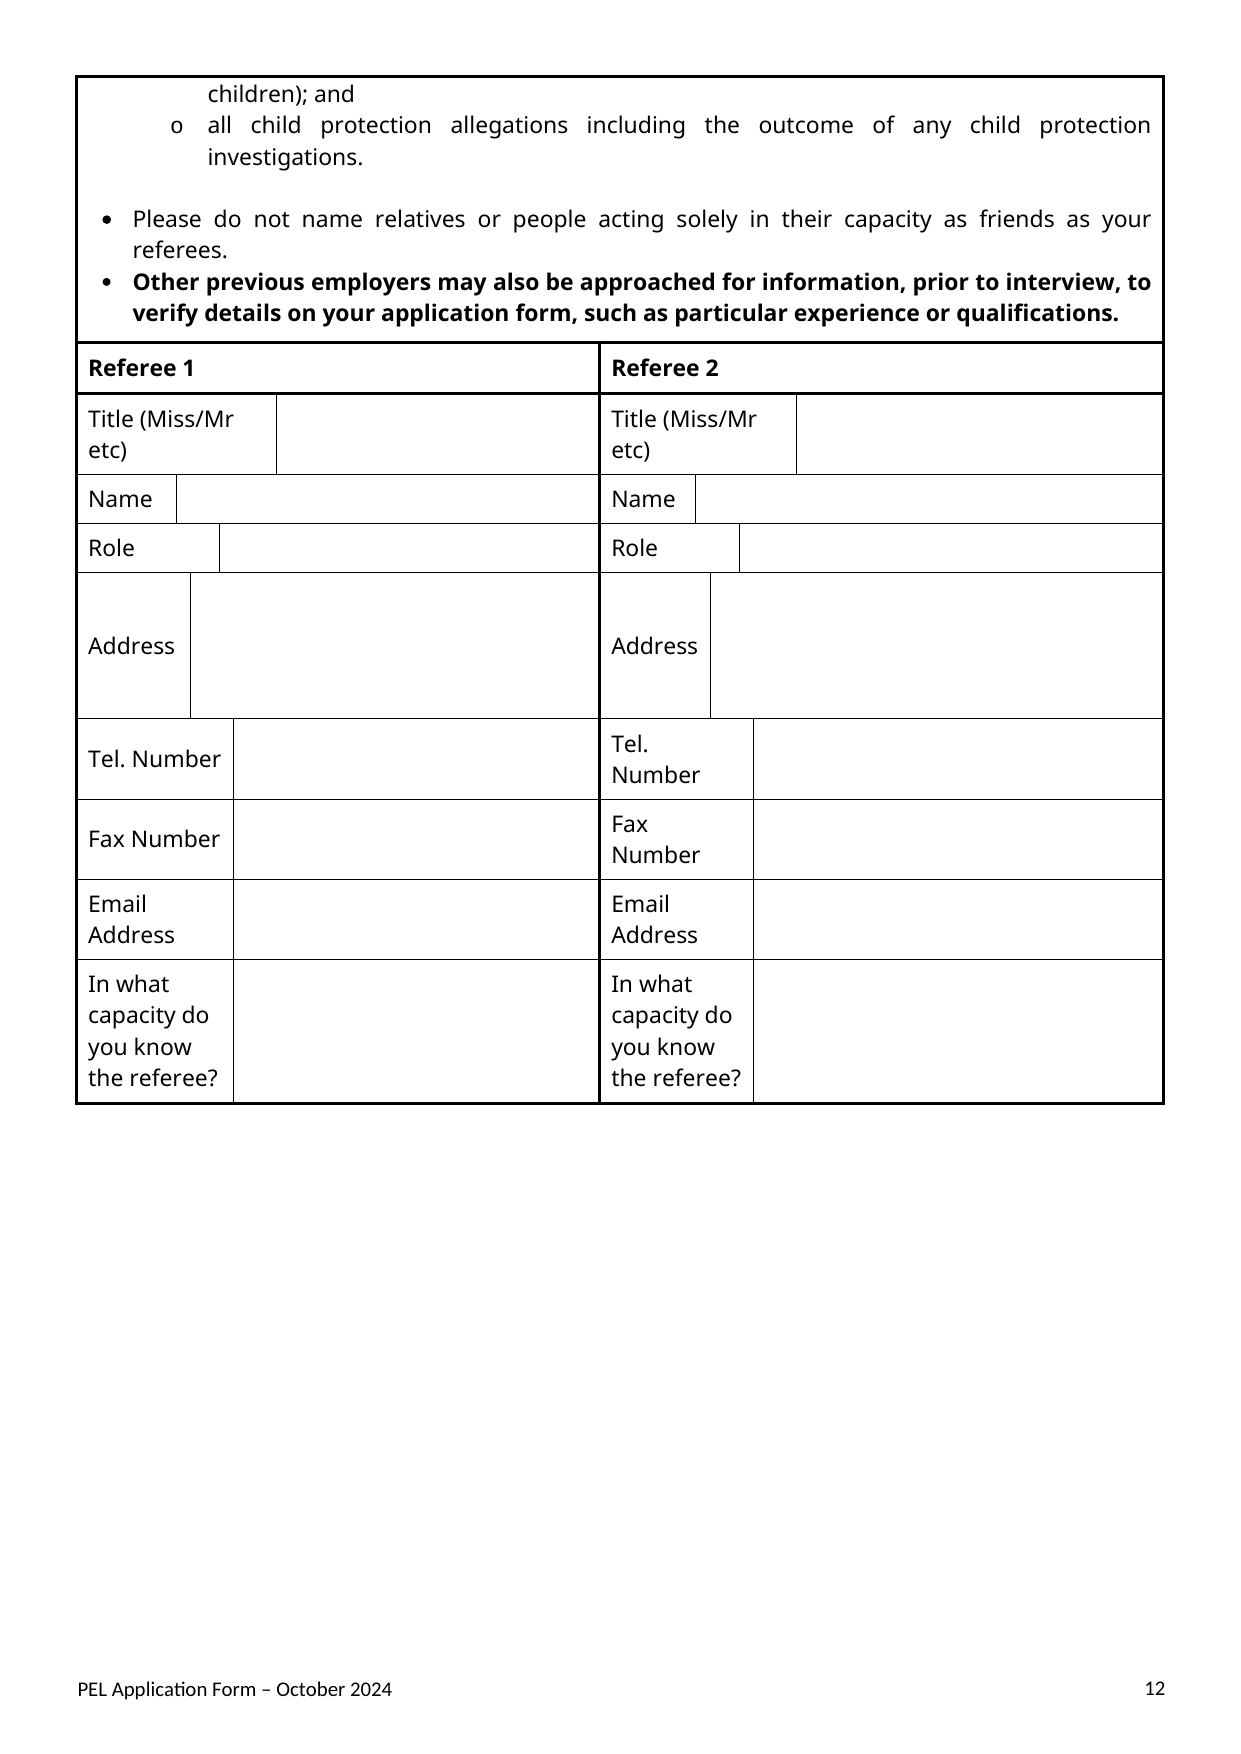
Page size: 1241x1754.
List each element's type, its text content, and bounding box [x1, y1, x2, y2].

table_cell [234, 960, 598, 1102]
table_cell In what capacity do you know the referee? [78, 960, 233, 1102]
table_cell [754, 800, 1162, 879]
table_cell [177, 475, 598, 523]
table_cell Referee 2 [601, 344, 1162, 392]
table_cell Address [78, 573, 190, 718]
table_cell [191, 573, 598, 718]
table_cell [696, 475, 1162, 523]
table_cell [234, 719, 598, 798]
table_cell Role [78, 524, 219, 572]
table_cell [277, 395, 598, 474]
table_cell [711, 573, 1162, 718]
table_cell Role [601, 524, 739, 572]
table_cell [78, 78, 1162, 341]
table_cell Fax Number [601, 800, 753, 879]
table_cell In what capacity do you know the referee? [601, 960, 753, 1102]
table_cell Name [78, 475, 176, 523]
table_cell [754, 880, 1162, 959]
table_cell [234, 800, 598, 879]
table_cell [797, 395, 1162, 474]
table_cell [754, 960, 1162, 1102]
table_cell Fax Number [78, 800, 233, 879]
table_cell Title (Miss/Mr etc) [78, 395, 276, 474]
table_cell [220, 524, 598, 572]
table_cell Email Address [78, 880, 233, 959]
table_cell [234, 880, 598, 959]
table_cell Referee 1 [78, 344, 598, 392]
table_cell Tel. Number [78, 719, 233, 798]
table_cell Title (Miss/Mr etc) [601, 395, 796, 474]
table_cell Name [601, 475, 695, 523]
table_cell Tel. Number [601, 719, 753, 798]
table_cell Email Address [601, 880, 753, 959]
table_cell [754, 719, 1162, 798]
table_cell Address [601, 573, 710, 718]
table_cell [740, 524, 1162, 572]
